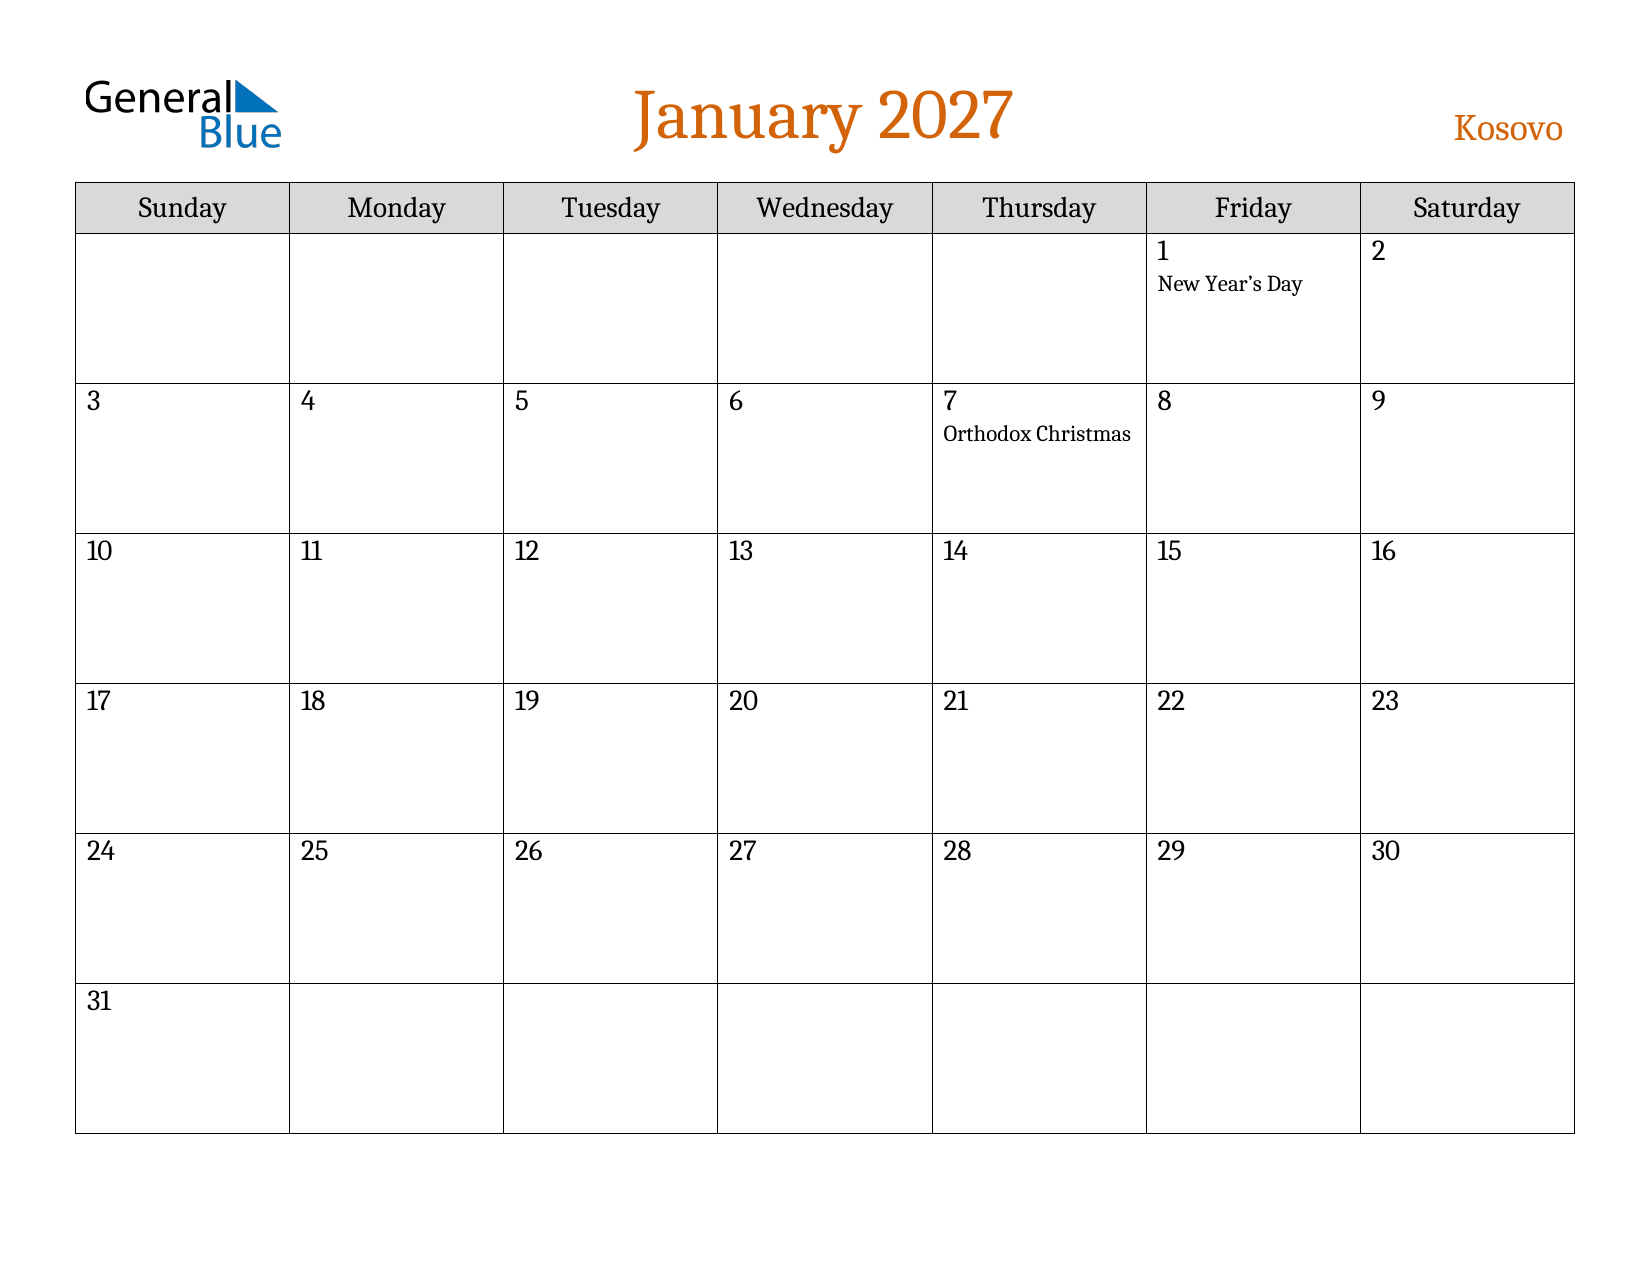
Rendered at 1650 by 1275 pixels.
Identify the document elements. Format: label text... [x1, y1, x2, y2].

table_cell [76, 720, 289, 833]
table_cell 10 [76, 534, 289, 570]
table_cell 6 [718, 384, 932, 420]
table_cell Friday [1147, 183, 1360, 233]
table_cell 20 [718, 684, 932, 720]
table_cell [1361, 984, 1574, 1020]
table_cell [933, 234, 1146, 270]
table_cell [1147, 720, 1360, 833]
table_cell 31 [76, 984, 289, 1020]
table_cell [504, 234, 717, 270]
table_cell [290, 270, 503, 383]
table_cell 22 [1147, 684, 1360, 720]
table_cell [76, 1020, 289, 1133]
table_cell [1361, 870, 1574, 983]
table_cell Orthodox Christmas [933, 420, 1146, 533]
table_cell [718, 1020, 932, 1133]
table_cell 15 [1147, 534, 1360, 570]
table_cell [1361, 720, 1574, 833]
table_cell [504, 984, 717, 1020]
table_header [76, 75, 503, 182]
table_cell 4 [290, 384, 503, 420]
table_cell [1147, 984, 1360, 1020]
table_cell [718, 234, 932, 270]
table_cell [1361, 1020, 1574, 1133]
table_cell [718, 570, 932, 683]
table_cell [1147, 870, 1360, 983]
table_cell Thursday [933, 183, 1146, 233]
table_cell [718, 870, 932, 983]
table_cell 11 [290, 534, 503, 570]
table_cell [933, 720, 1146, 833]
table_cell 18 [290, 684, 503, 720]
table_cell 9 [1361, 384, 1574, 420]
table_header January 2027 [504, 75, 1146, 182]
table_cell 7 [933, 384, 1146, 420]
table_cell [933, 870, 1146, 983]
table_cell [1147, 420, 1360, 533]
table_cell 13 [718, 534, 932, 570]
table_cell Saturday [1361, 183, 1574, 233]
table_cell 1 [1147, 234, 1360, 270]
picture [86, 80, 281, 148]
table_cell [290, 570, 503, 683]
table_cell New Year’s Day [1147, 270, 1360, 383]
table_cell [718, 420, 932, 533]
table_cell [718, 984, 932, 1020]
table_cell [290, 870, 503, 983]
table_cell 26 [504, 834, 717, 870]
table_cell [290, 984, 503, 1020]
table_cell [290, 1020, 503, 1133]
table_cell 30 [1361, 834, 1574, 870]
table_cell [504, 270, 717, 383]
table_cell [1147, 1020, 1360, 1133]
table_cell [504, 870, 717, 983]
table_cell [504, 420, 717, 533]
table_cell [1361, 420, 1574, 533]
table_cell 25 [290, 834, 503, 870]
table_cell 29 [1147, 834, 1360, 870]
table_cell Monday [290, 183, 503, 233]
table_cell [933, 570, 1146, 683]
table_cell Wednesday [718, 183, 932, 233]
table_cell 21 [933, 684, 1146, 720]
table_cell [933, 984, 1146, 1020]
table_cell [1361, 570, 1574, 683]
table_cell 2 [1361, 234, 1574, 270]
table_cell [76, 870, 289, 983]
table_cell 17 [76, 684, 289, 720]
table_cell 28 [933, 834, 1146, 870]
table_cell Sunday [76, 183, 289, 233]
table_cell [290, 420, 503, 533]
table_cell [504, 720, 717, 833]
table_cell [718, 720, 932, 833]
table_cell [1361, 270, 1574, 383]
table_cell 27 [718, 834, 932, 870]
table_cell [933, 1020, 1146, 1133]
table_cell [290, 720, 503, 833]
table_cell [504, 1020, 717, 1133]
table_cell [1147, 570, 1360, 683]
table_cell [718, 270, 932, 383]
table_cell 16 [1361, 534, 1574, 570]
table_cell Tuesday [504, 183, 717, 233]
table_cell [76, 234, 289, 270]
table_cell 5 [504, 384, 717, 420]
table_cell 14 [933, 534, 1146, 570]
table_cell 8 [1147, 384, 1360, 420]
table_cell [76, 570, 289, 683]
table_header Kosovo [1146, 75, 1574, 182]
table_cell [933, 270, 1146, 383]
table_cell 12 [504, 534, 717, 570]
table_cell 19 [504, 684, 717, 720]
table_cell 23 [1361, 684, 1574, 720]
table_cell [76, 270, 289, 383]
table_cell [290, 234, 503, 270]
table_cell [76, 420, 289, 533]
table_cell 3 [76, 384, 289, 420]
table_cell [504, 570, 717, 683]
table_cell 24 [76, 834, 289, 870]
